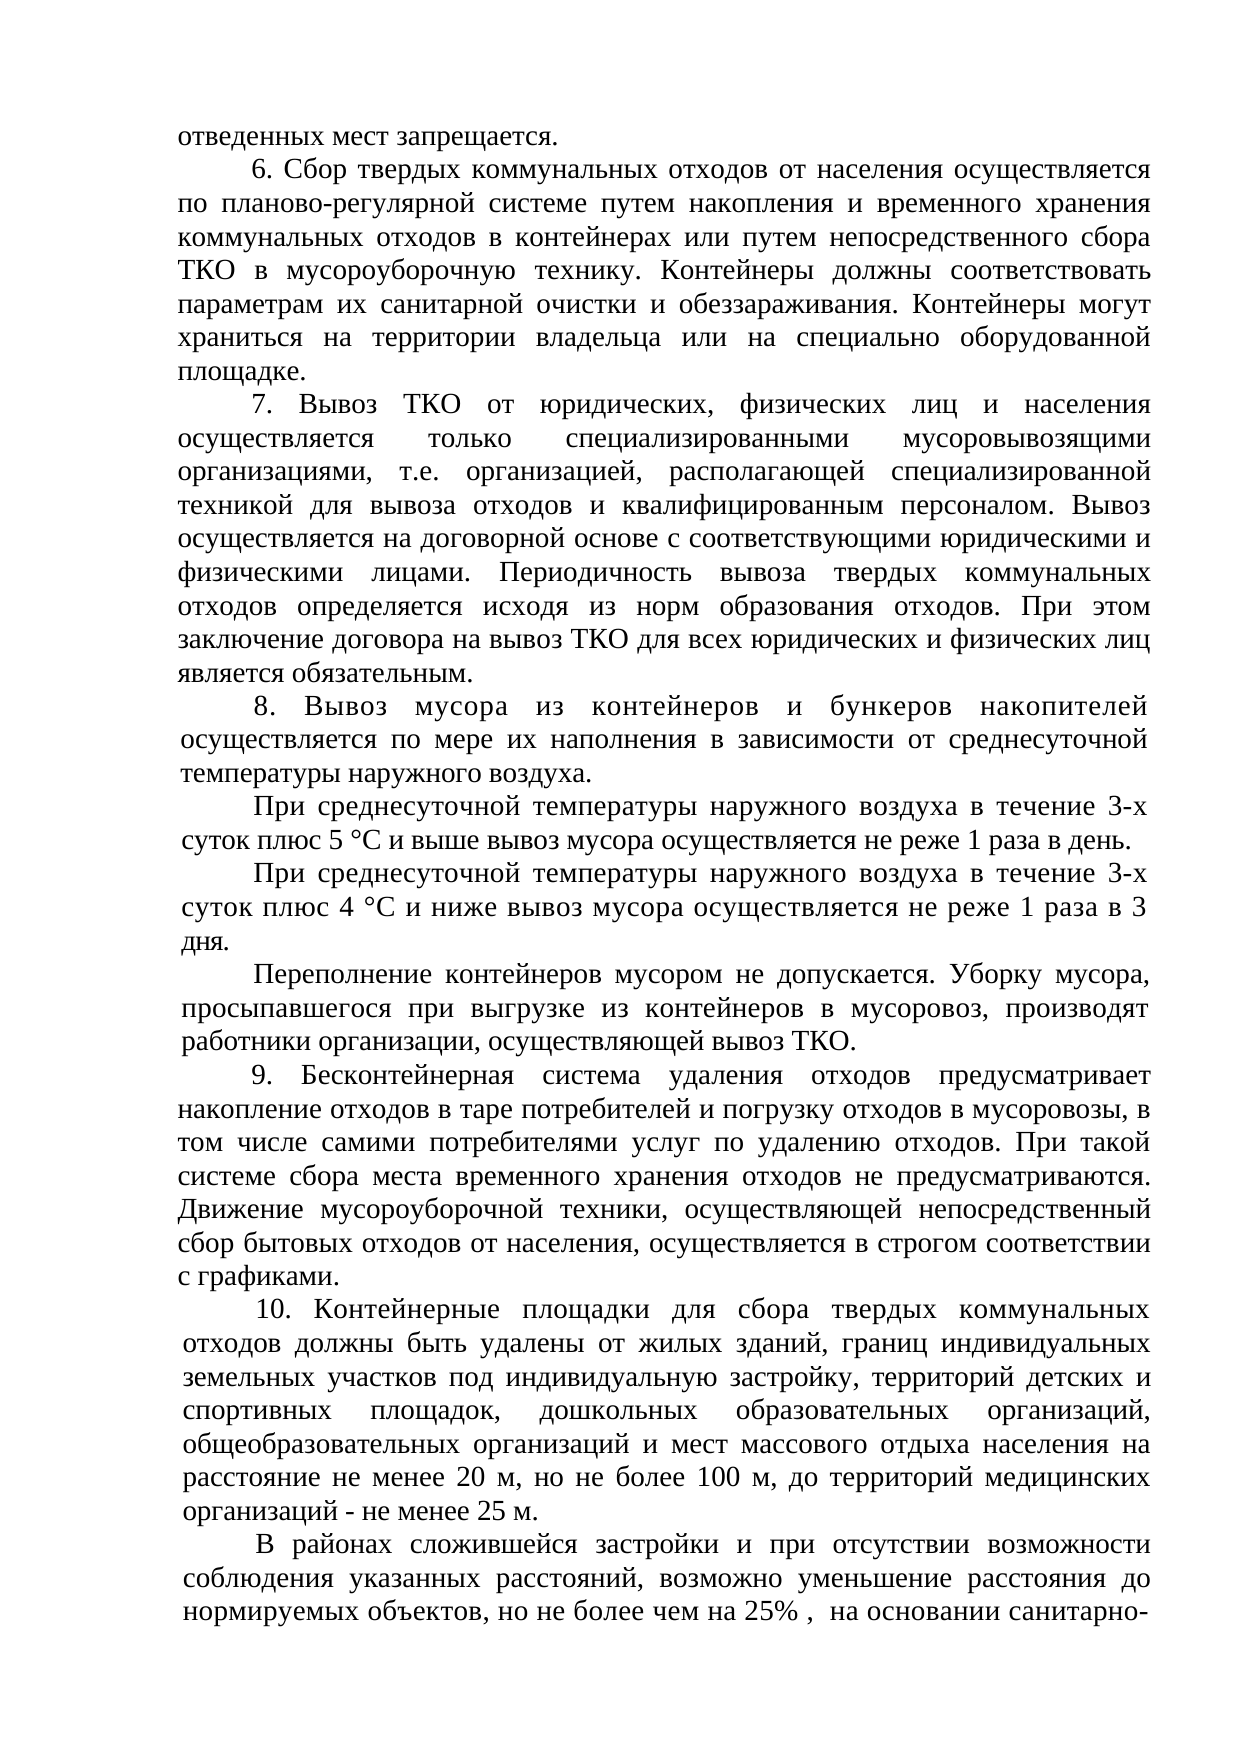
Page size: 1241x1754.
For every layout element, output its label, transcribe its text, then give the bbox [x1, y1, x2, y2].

text 10. Контейнерные площадки для сбора твердых коммунальных отходов должны быть удалены от жилых зданий, границ индивидуальных земельных участков под индивидуальную застройку, территорий детских и спортивных площадок, дошкольных образовательных организаций, общеобразовательных организаций и мест массового отдыха населения на расстояние не менее , но не более , до территорий медицинских организаций - не менее . [182, 1292, 1152, 1527]
text 7. Вывоз ТКО от юридических, физических лиц и населения осуществляется только специализированными мусоровывозящими организациями, т.е. организацией, располагающей специализированной техникой для вывоза отходов и квалифицированным персоналом. Вывоз осуществляется на договорной основе с соответствующими юридическими и физическими лицами. Периодичность вывоза твердых коммунальных отходов определяется исходя из норм образования отходов. При этом заключение договора на вывоз ТКО для всех юридических и физических лиц является обязательным. [177, 386, 1152, 688]
text При среднесуточной температуры наружного воздуха в течение 3-х суток плюс 5 °С и выше вывоз мусора осуществляется не реже 1 раза в день. [181, 789, 1149, 856]
text При среднесуточной температуры наружного воздуха в течение 3-х суток плюс 4 °С и ниже вывоз мусора осуществляется не реже 1 раза в 3 дня. [181, 856, 1149, 957]
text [177, 118, 1152, 152]
text Переполнение контейнеров мусором не допускается. Уборку мусора, просыпавшегося при выгрузке из контейнеров в мусоровоз, производят работники организации, осуществляющей вывоз ТКО. [181, 957, 1151, 1057]
text 9. Бесконтейнерная система удаления отходов предусматривает накопление отходов в таре потребителей и погрузку отходов в мусоровозы, в том числе самими потребителями услуг по удалению отходов. При такой системе сбора места временного хранения отходов не предусматриваются. Движение мусороуборочной техники, осуществляющей непосредственный сбор бытовых отходов от населения, осуществляется в строгом соответствии с графиками. [177, 1057, 1152, 1292]
text 8. Вывоз мусора из контейнеров и бункеров накопителей осуществляется по мере их наполнения в зависимости от среднесуточной температуры наружного воздуха. [180, 688, 1149, 789]
text 6. Сбор твердых коммунальных отходов от населения осуществляется по планово-регулярной системе путем накопления и временного хранения коммунальных отходов в контейнерах или путем непосредственного сбора ТКО в мусороуборочную технику. Контейнеры должны соответствовать параметрам их санитарной очистки и обеззараживания. Контейнеры могут храниться на территории владельца или на специально оборудованной площадке. [177, 152, 1152, 386]
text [183, 1527, 1152, 1627]
